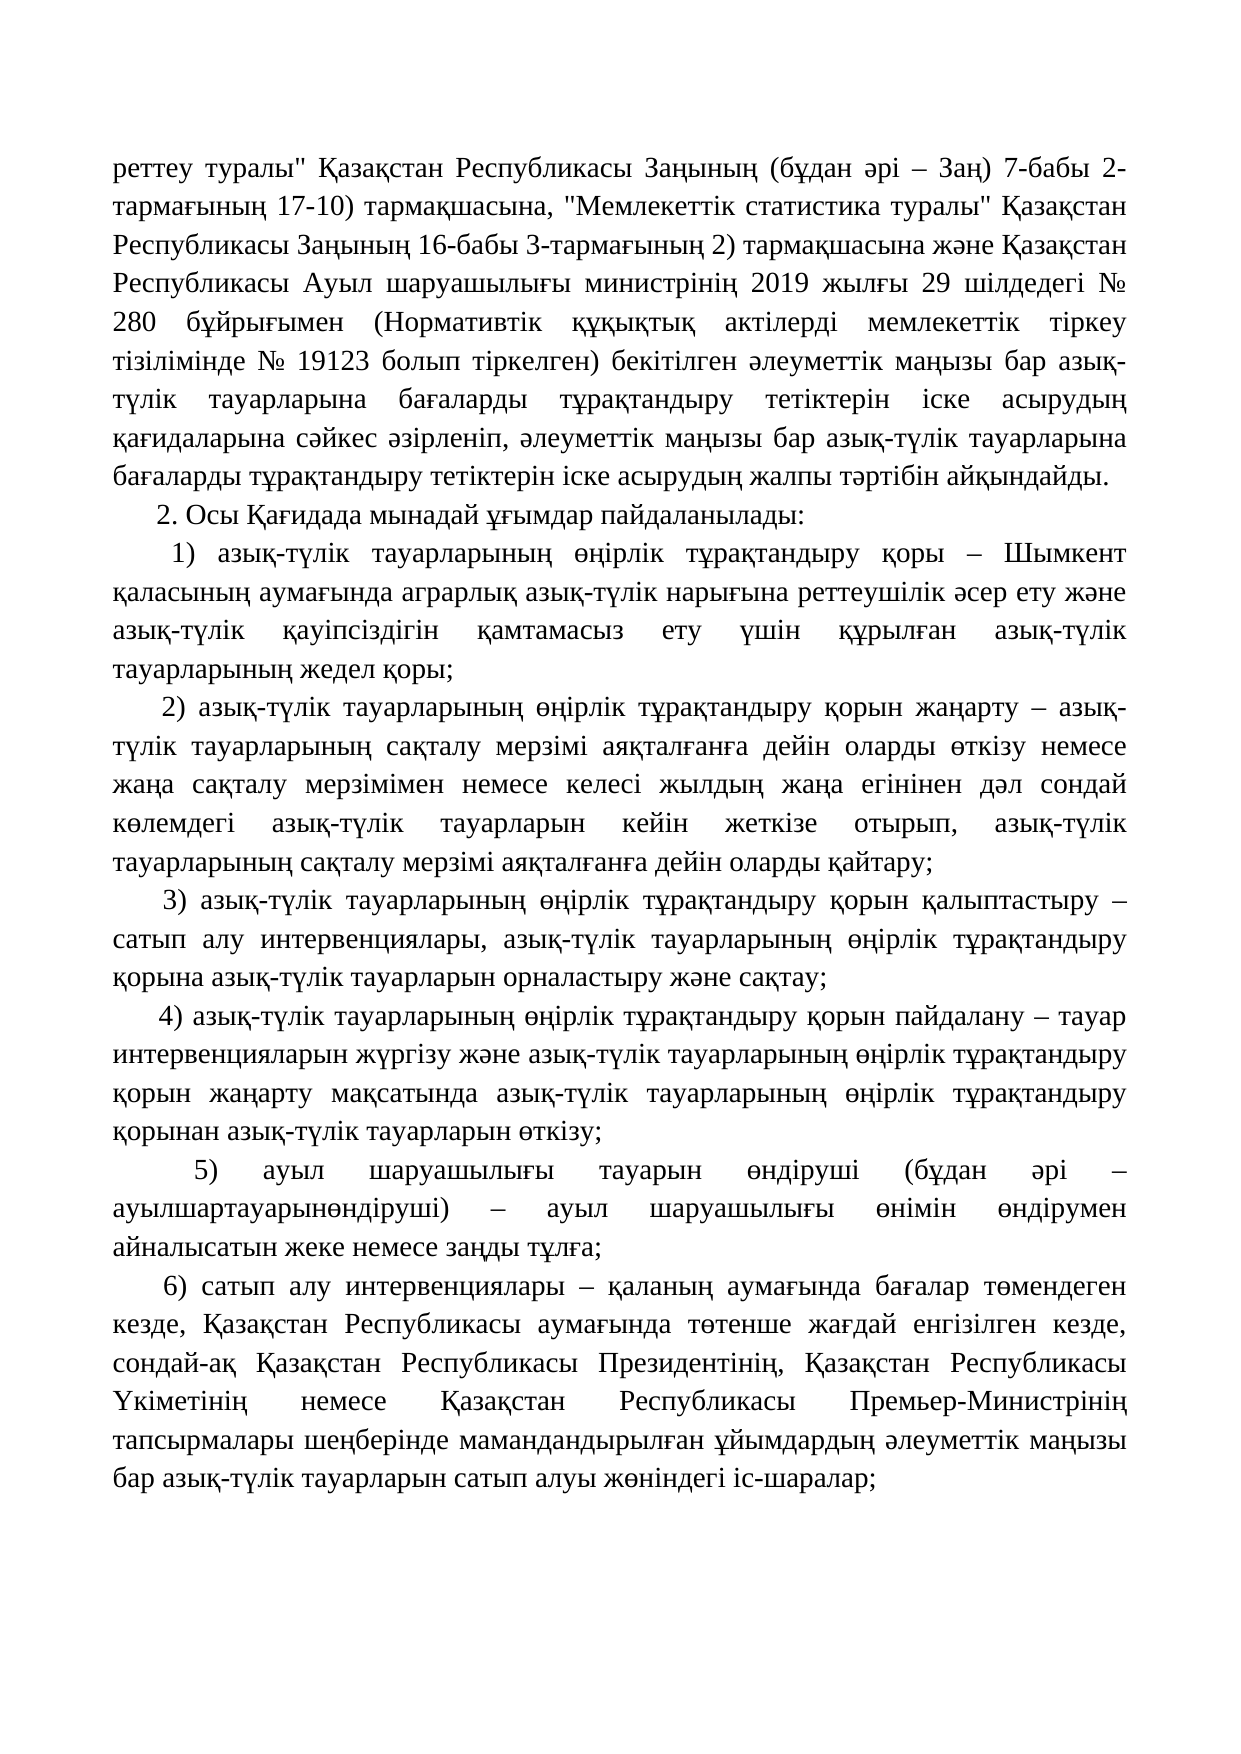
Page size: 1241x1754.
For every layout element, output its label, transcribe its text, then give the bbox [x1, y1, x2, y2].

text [112, 150, 1128, 492]
text 3) азық-түлік тауарларының өңірлік тұрақтандыру қорын қалыптастыру – сатып алу интервенциялары, азық-түлік тауарларының өңірлік тұрақтандыру қорына азық-түлік тауарларын орналастыру және сақтау; [112, 882, 1128, 993]
text 1) азық-түлiк тауарларының өңірлік тұрақтандыру қоры – Шымкент қаласының аумағында аграрлық азық-түлік нарығына реттеушілік әсер ету және азық-түлiк қауiпсiздiгiн қамтамасыз ету үшiн құрылған азық-түлiк тауарларының жедел қоры; [112, 535, 1128, 684]
text 5) ауыл шаруашылығы тауарын өндіруші (бұдан әрі – ауылшартауарынөндіруші) – ауыл шаруашылығы өнімін өндірумен айналысатын жеке немесе заңды тұлға; [112, 1152, 1128, 1263]
text 2. Осы Қағидада мынадай ұғымдар пайдаланылады: [112, 497, 1128, 530]
text 2) азық-түлiк тауарларының өңірлік тұрақтандыру қорын жаңарту – азық-түлік тауарларының сақталу мерзімі аяқталғанға дейін оларды өткізу немесе жаңа сақталу мерзімімен немесе келесі жылдың жаңа егінінен дәл сондай көлемдегі азық-түлік тауарларын кейін жеткізе отырып, азық-түлік тауарларының сақталу мерзімі аяқталғанға дейін оларды қайтару; [112, 689, 1128, 877]
text 6) сатып алу интервенциялары – қаланың аумағында бағалар төмендеген кезде, Қазақстан Республикасы аумағында төтенше жағдай енгізілген кезде, сондай-ақ Қазақстан Республикасы Президентінің, Қазақстан Республикасы Үкіметінің немесе Қазақстан Республикасы Премьер-Министрінің тапсырмалары шеңберінде мамандандырылған ұйымдардың әлеуметтік маңызы бар азық-түлік тауарларын сатып алуы жөніндегі іс-шаралар; [112, 1268, 1128, 1494]
text 4) азық-түлік тауарларының өңірлік тұрақтандыру қорын пайдалану – тауар интервенцияларын жүргізу және азық-түлiк тауарларының өңірлік тұрақтандыру қорын жаңарту мақсатында азық-түлік тауарларының өңірлік тұрақтандыру қорынан азық-түлік тауарларын өткізу; [112, 998, 1128, 1147]
